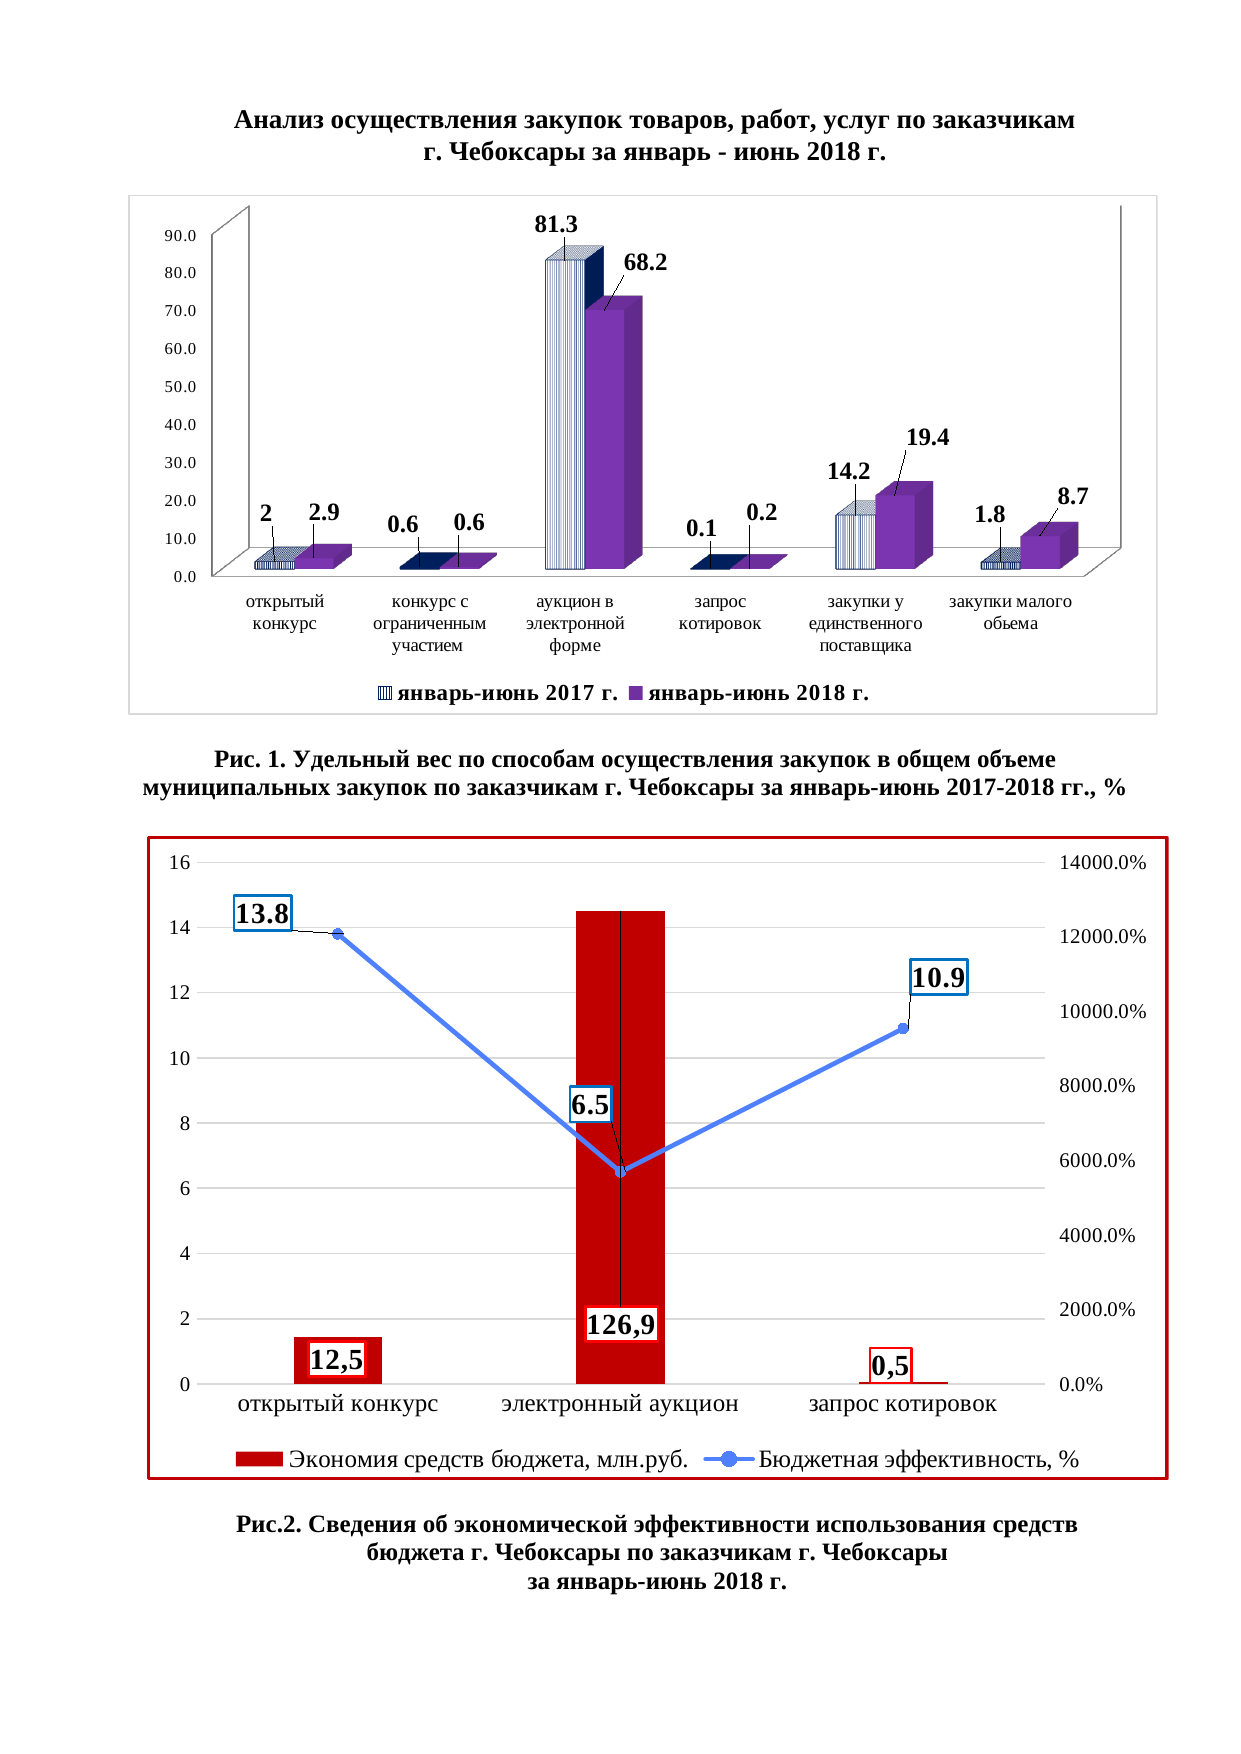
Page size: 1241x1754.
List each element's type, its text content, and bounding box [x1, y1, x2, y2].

text Рис. 1. Удельный вес по способам осуществления закупок в общем объеме муниципальных закупок по заказчикам г. Чебоксары за январь-июнь 2017-2018 гг., % [118, 744, 1152, 801]
text Анализ осуществления закупок товаров, работ, услуг по заказчикам [162, 103, 1147, 134]
text Рис.2. Сведения об экономической эффективности использования средств [162, 1509, 1152, 1537]
text за январь-июнь 2018 г. [162, 1566, 1152, 1595]
text бюджета г. Чебоксары по заказчикам г. Чебоксары [162, 1537, 1152, 1566]
text г. Чебоксары за январь - июнь 2018 г. [162, 134, 1147, 166]
